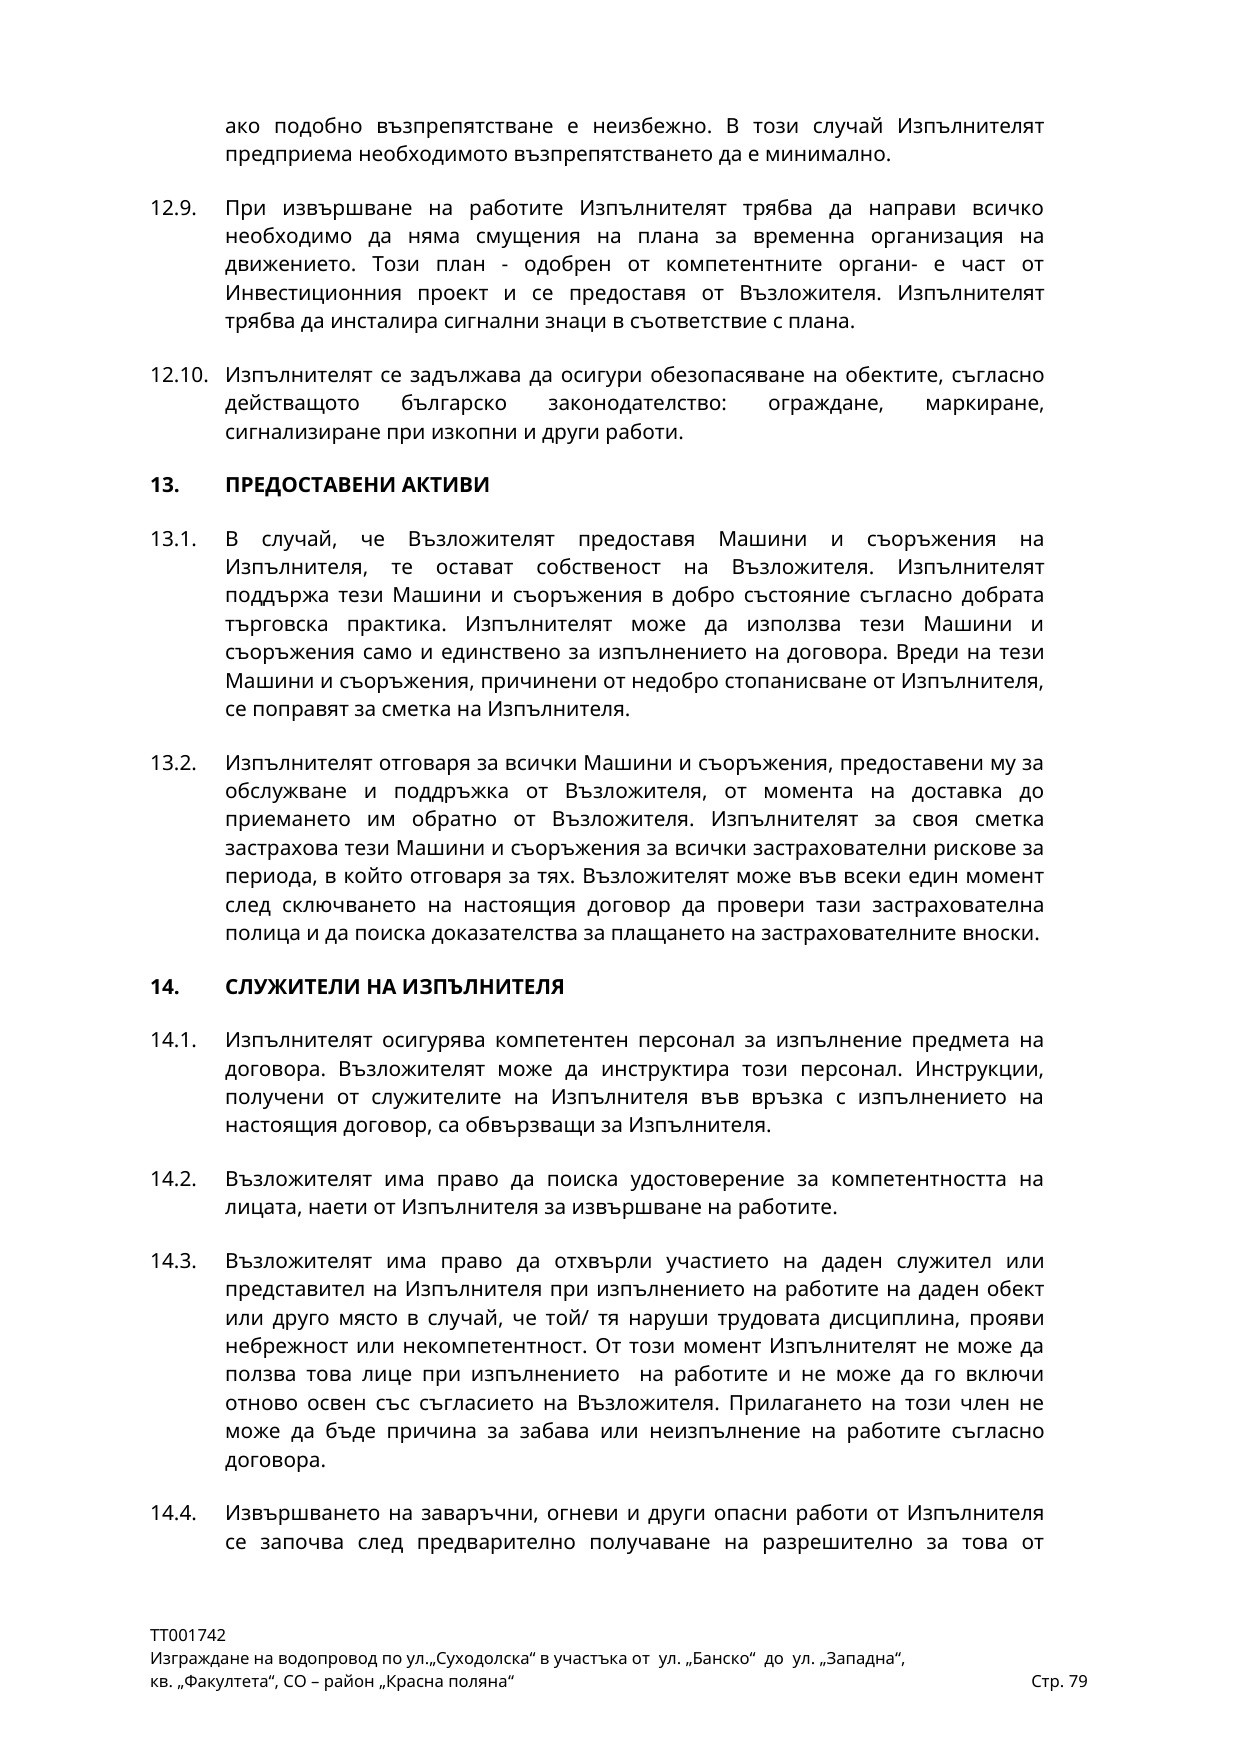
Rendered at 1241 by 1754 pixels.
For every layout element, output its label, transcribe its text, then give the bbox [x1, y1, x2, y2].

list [150, 111, 1045, 168]
list Изпълнителят отговаря за всички Машини и съоръжения, предоставени му за обслужване и поддръжка от Възложителя, от момента на доставка до приемането им обратно от Възложителя. Изпълнителят за своя сметка застрахова тези Машини и съоръжения за всички застрахователни рискове за периода, в който отговаря за тях. Възложителят може във всеки един момент след сключването на настоящия договор да провери тази застрахователна полица и да поиска доказателства за плащането на застрахователните вноски. [150, 748, 1045, 947]
list ПРЕДОСТАВЕНИ АКТИВИ [150, 470, 1045, 499]
list Възложителят има право да поиска удостоверение за компетентността на лицата, наети от Изпълнителя за извършване на работите. [150, 1164, 1045, 1221]
list При извършване на работите Изпълнителят трябва да направи всичко необходимо да няма смущения на плана за временна организация на движението. Този план - одобрен от компетентните органи- е част от Инвестиционния проект и се предоставя от Възложителя. Изпълнителят трябва да инсталира сигнални знаци в съответствие с плана. [150, 193, 1045, 335]
list В случай, че Възложителят предоставя Машини и съоръжения на Изпълнителя, те остават собственост на Възложителя. Изпълнителят поддържа тези Машини и съоръжения в добро състояние съгласно добрата търговска практика. Изпълнителят може да използва тези Машини и съоръжения само и единствено за изпълнението на договора. Вреди на тези Машини и съоръжения, причинени от недобро стопанисване от Изпълнителя, се поправят за сметка на Изпълнителя. [150, 524, 1045, 723]
list Изпълнителят се задължава да осигури обезопасяване на обектите, съгласно действащото българско законодателство: ограждане, маркиране, сигнализиране при изкопни и други работи. [150, 360, 1045, 445]
list Изпълнителят осигурява компетентен персонал за изпълнение предмета на договора. Възложителят може да инструктира този персонал. Инструкции, получени от служителите на Изпълнителя във връзка с изпълнението на настоящия договор, са обвързващи за Изпълнителя. [150, 1025, 1045, 1139]
list Възложителят има право да отхвърли участието на даден служител или представител на Изпълнителя при изпълнението на работите на даден обект или друго място в случай, че той/ тя наруши трудовата дисциплина, прояви небрежност или некомпетентност. От този момент Изпълнителят не може да ползва това лице при изпълнението на работите и не може да го включи отново освен със съгласието на Възложителя. Прилагането на този член не може да бъде причина за забава или неизпълнение на работите съгласно договора. [150, 1246, 1045, 1473]
list СЛУЖИТЕЛИ НА ИЗПЪЛНИТЕЛЯ [150, 972, 1045, 1000]
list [150, 1498, 1045, 1555]
